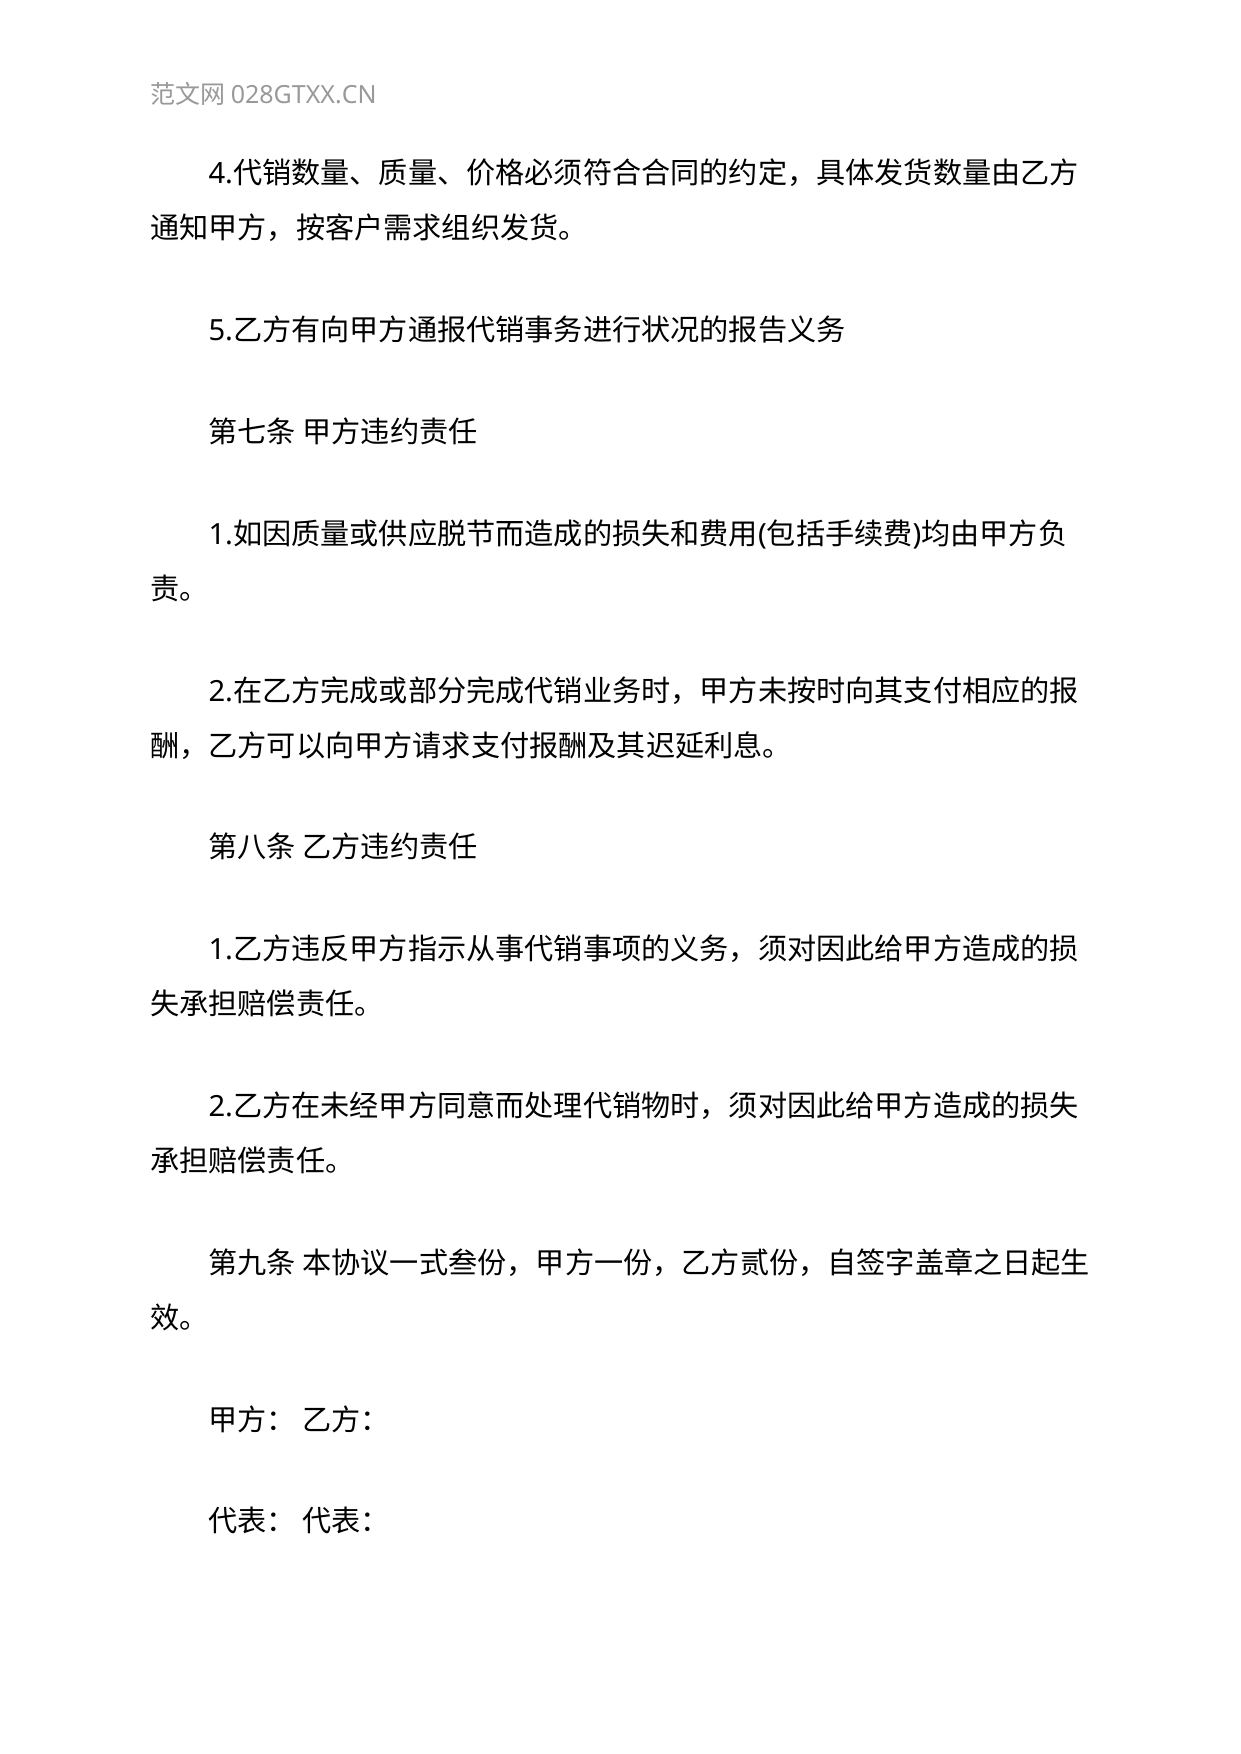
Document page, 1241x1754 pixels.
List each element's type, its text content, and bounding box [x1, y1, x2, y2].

text 第九条 本协议一式叁份，甲方一份，乙方贰份，自签字盖章之日起生效。 [150, 1239, 1090, 1337]
text 第七条 甲方违约责任 [150, 409, 1090, 451]
text 1.乙方违反甲方指示从事代销事项的义务，须对因此给甲方造成的损失承担赔偿责任。 [150, 926, 1090, 1023]
text 甲方： 乙方： [150, 1396, 1090, 1438]
text 1.如因质量或供应脱节而造成的损失和费用(包括手续费)均由甲方负责。 [150, 511, 1090, 608]
text 5.乙方有向甲方通报代销事务进行状况的报告义务 [150, 307, 1090, 349]
text 2.在乙方完成或部分完成代销业务时，甲方未按时向其支付相应的报酬，乙方可以向甲方请求支付报酬及其迟延利息。 [150, 667, 1090, 764]
text 第八条 乙方违约责任 [150, 824, 1090, 866]
text 4.代销数量、质量、价格必须符合合同的约定，具体发货数量由乙方通知甲方，按客户需求组织发货。 [150, 150, 1090, 247]
text 2.乙方在未经甲方同意而处理代销物时，须对因此给甲方造成的损失承担赔偿责任。 [150, 1083, 1090, 1180]
text 代表： 代表： [150, 1498, 1090, 1540]
